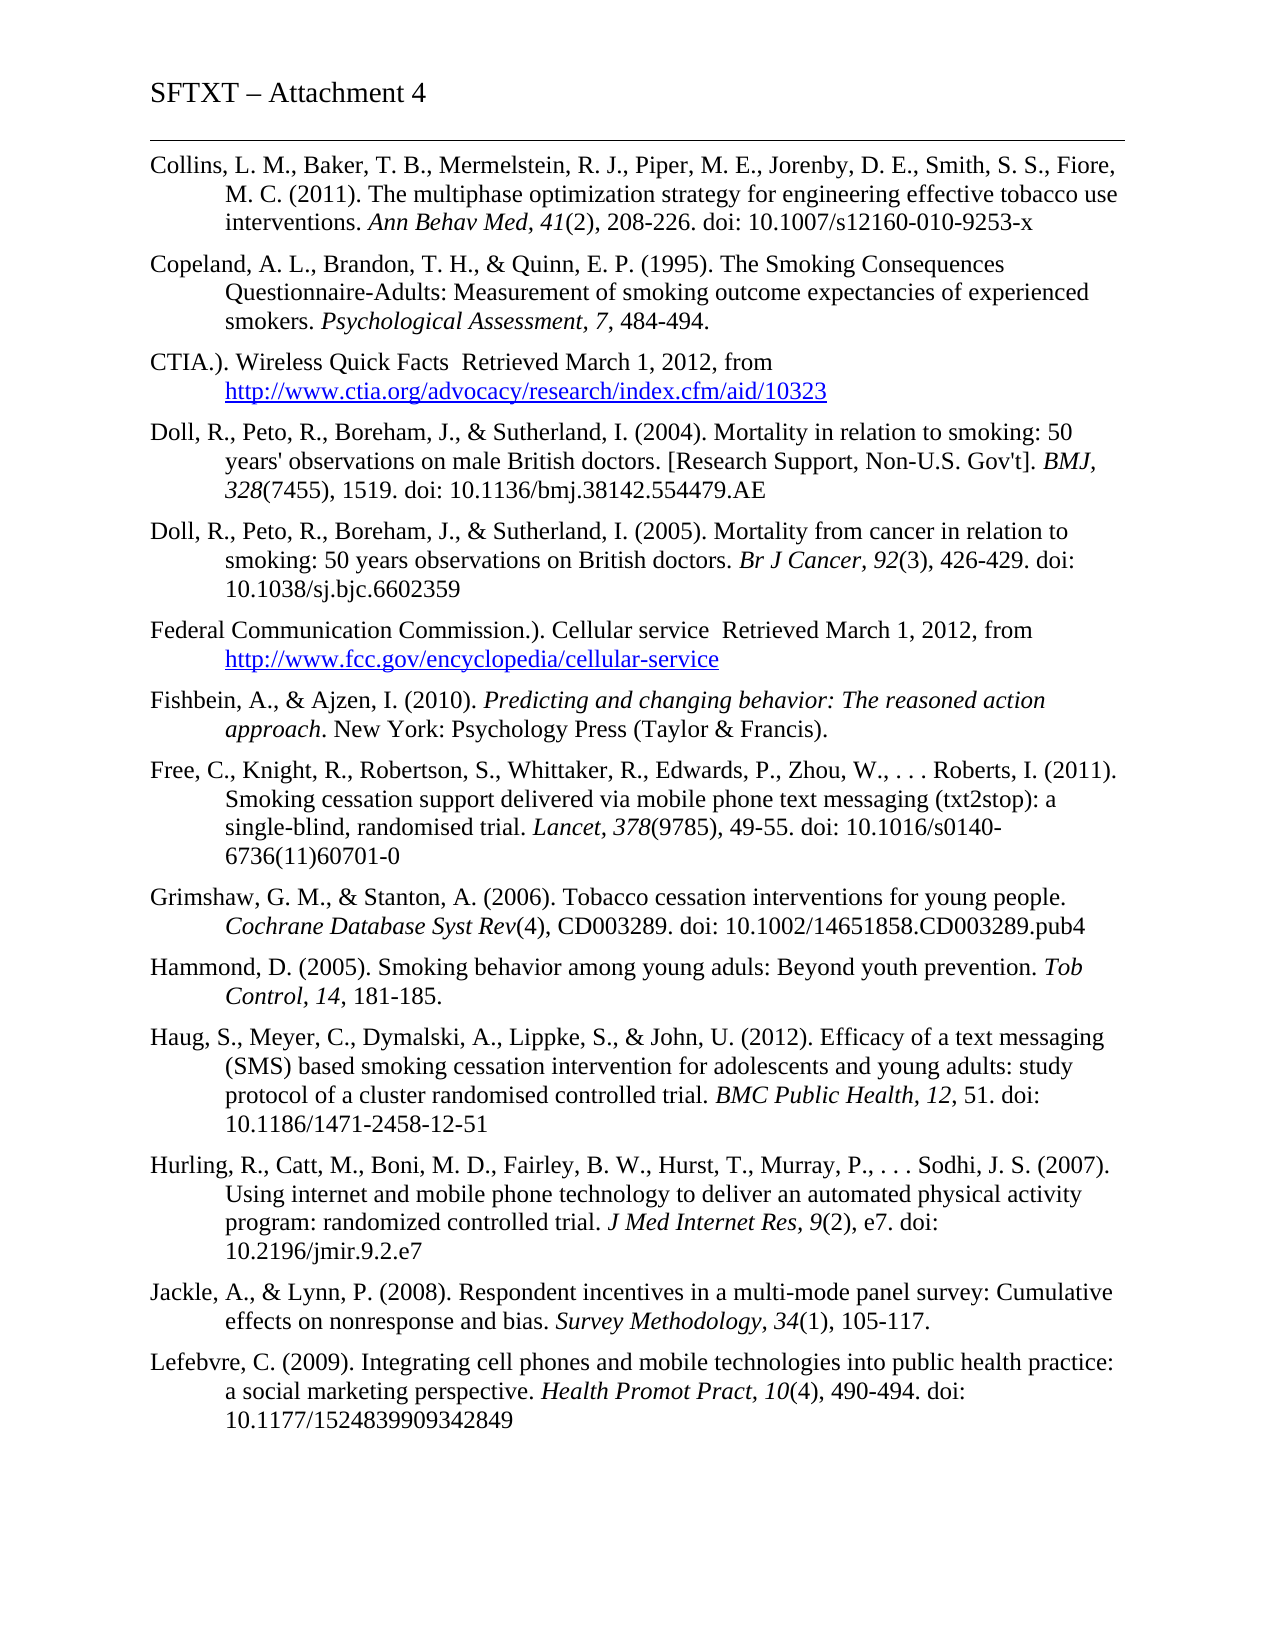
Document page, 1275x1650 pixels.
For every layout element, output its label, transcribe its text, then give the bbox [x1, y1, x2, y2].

text Hurling, R., Catt, M., Boni, M. D., Fairley, B. W., Hurst, T., Murray, P., . . . Sodhi, J. S. (2007). Using internet and mobile phone technology to deliver an automated physical activity program: randomized controlled trial. J Med Internet Res, 9(2), e7. doi: 10.2196/jmir.9.2.e7 [150, 1150, 1125, 1265]
text Collins, L. M., Baker, T. B., Mermelstein, R. J., Piper, M. E., Jorenby, D. E., Smith, S. S., Fiore, M. C. (2011). The multiphase optimization strategy for engineering effective tobacco use interventions. Ann Behav Med, 41(2), 208-226. doi: 10.1007/s12160-010-9253-x [150, 150, 1125, 236]
text Hammond, D. (2005). Smoking behavior among young aduls: Beyond youth prevention. Tob Control, 14, 181-185. [150, 952, 1125, 1010]
text Grimshaw, G. M., & Stanton, A. (2006). Tobacco cessation interventions for young people. Cochrane Database Syst Rev(4), CD003289. doi: 10.1002/14651858.CD003289.pub4 [150, 882, 1125, 940]
text CTIA.). Wireless Quick Facts Retrieved March 1, 2012, from http://www.ctia.org/advocacy/research/index.cfm/aid/10323 [150, 347, 1125, 405]
text Fishbein, A., & Ajzen, I. (2010). Predicting and changing behavior: The reasoned action approach. New York: Psychology Press (Taylor & Francis). [150, 685, 1125, 742]
text Lefebvre, C. (2009). Integrating cell phones and mobile technologies into public health practice: a social marketing perspective. Health Promot Pract, 10(4), 490-494. doi: 10.1177/1524839909342849 [150, 1347, 1125, 1434]
text Jackle, A., & Lynn, P. (2008). Respondent incentives in a multi-mode panel survey: Cumulative effects on nonresponse and bias. Survey Methodology, 34(1), 105-117. [150, 1277, 1125, 1335]
text Doll, R., Peto, R., Boreham, J., & Sutherland, I. (2004). Mortality in relation to smoking: 50 years' observations on male British doctors. [Research Support, Non-U.S. Gov't]. BMJ, 328(7455), 1519. doi: 10.1136/bmj.38142.554479.AE [150, 417, 1125, 504]
text Haug, S., Meyer, C., Dymalski, A., Lippke, S., & John, U. (2012). Efficacy of a text messaging (SMS) based smoking cessation intervention for adolescents and young adults: study protocol of a cluster randomised controlled trial. BMC Public Health, 12, 51. doi: 10.1186/1471-2458-12-51 [150, 1022, 1125, 1137]
text Doll, R., Peto, R., Boreham, J., & Sutherland, I. (2005). Mortality from cancer in relation to smoking: 50 years observations on British doctors. Br J Cancer, 92(3), 426-429. doi: 10.1038/sj.bjc.6602359 [150, 516, 1125, 602]
text Free, C., Knight, R., Robertson, S., Whittaker, R., Edwards, P., Zhou, W., . . . Roberts, I. (2011). Smoking cessation support delivered via mobile phone text messaging (txt2stop): a single-blind, randomised trial. Lancet, 378(9785), 49-55. doi: 10.1016/s0140-6736(11)60701-0 [150, 755, 1125, 870]
text Copeland, A. L., Brandon, T. H., & Quinn, E. P. (1995). The Smoking Consequences Questionnaire-Adults: Measurement of smoking outcome expectancies of experienced smokers. Psychological Assessment, 7, 484-494. [150, 249, 1125, 335]
text Federal Communication Commission.). Cellular service Retrieved March 1, 2012, from http://www.fcc.gov/encyclopedia/cellular-service [150, 615, 1125, 672]
